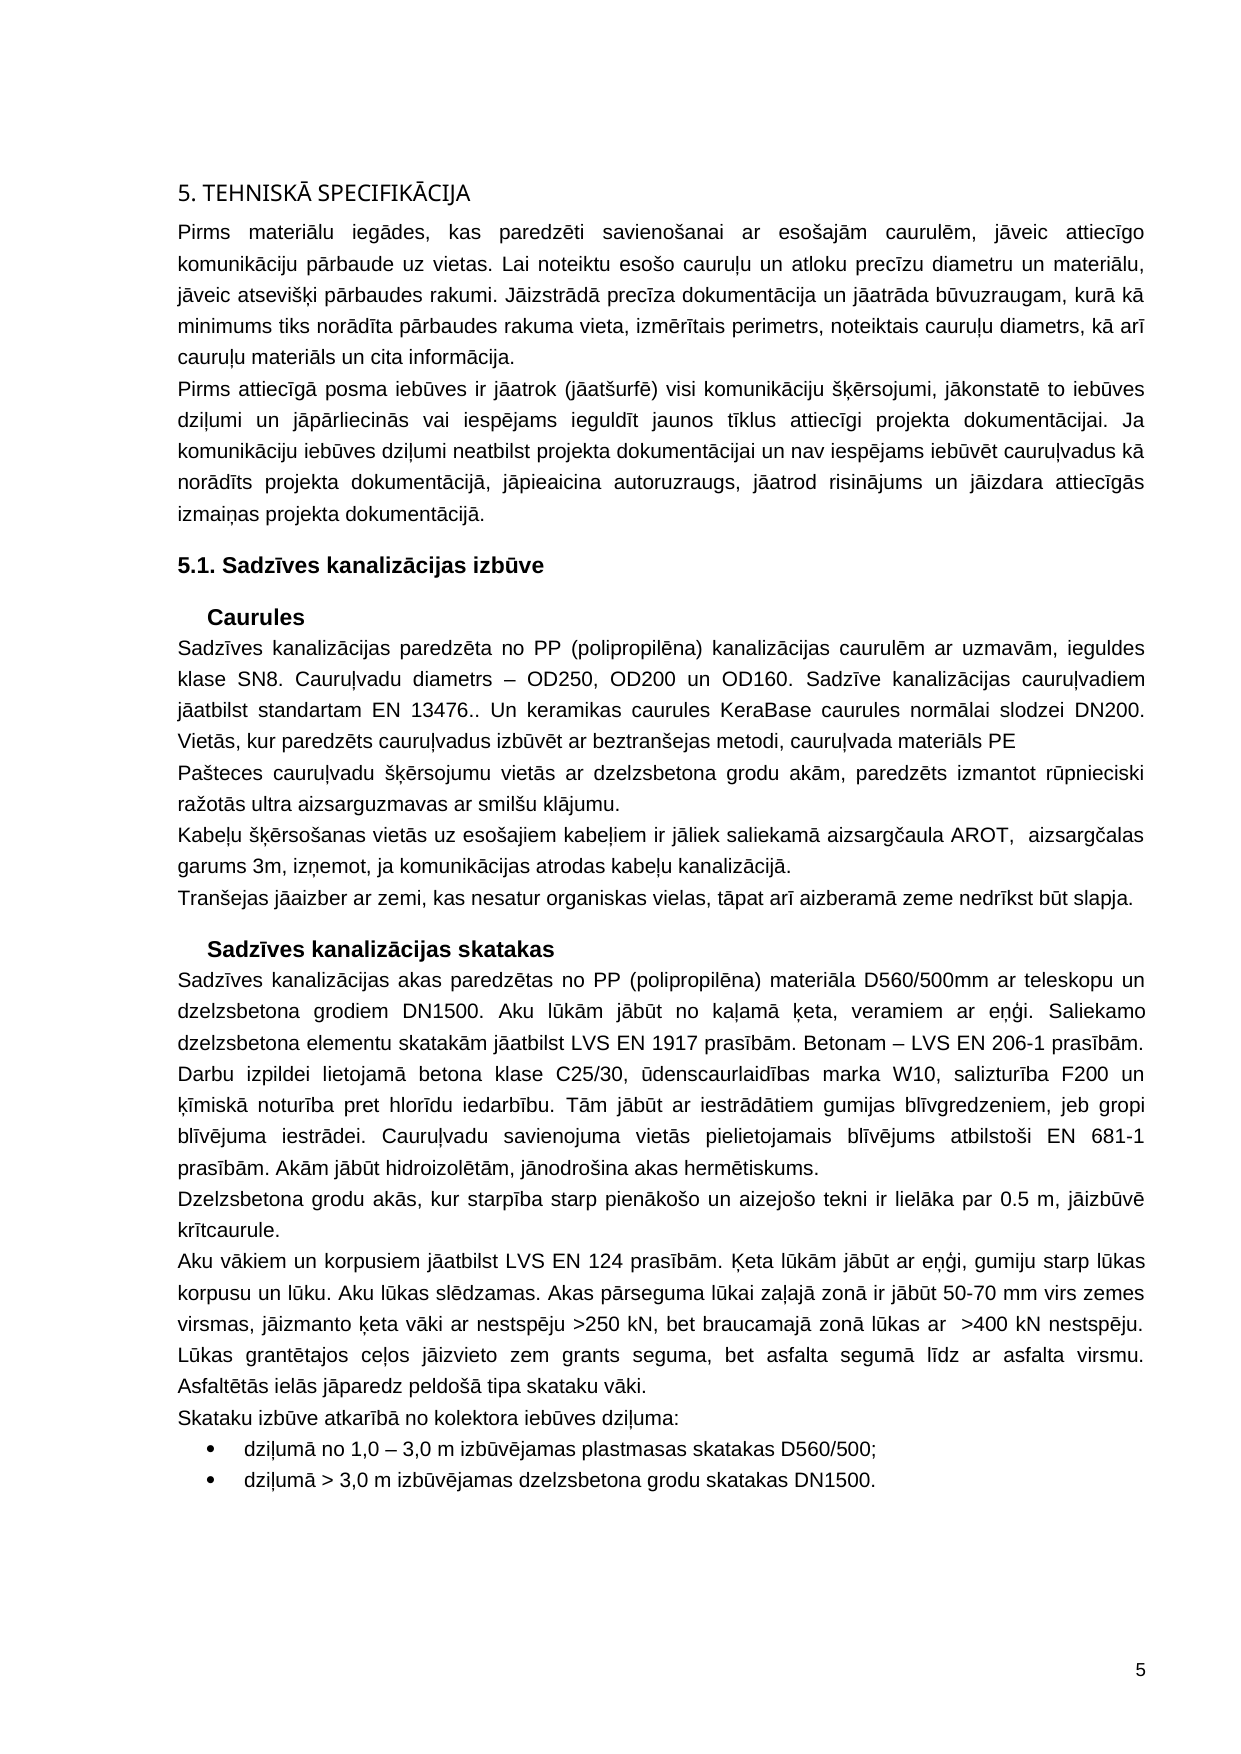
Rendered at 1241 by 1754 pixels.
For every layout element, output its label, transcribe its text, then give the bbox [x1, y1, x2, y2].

text Kabeļu šķērsošanas vietās uz esošajiem kabeļiem ir jāliek saliekamā aizsargčaula AROT, aizsargčalas garums 3m, izņemot, ja komunikācijas atrodas kabeļu kanalizācijā. [177, 817, 1146, 880]
list dziļumā no 1,0 – 3,0 m izbūvējamas plastmasas skatakas D560/500; [207, 1431, 1146, 1462]
subtitle 5.1. Sadzīves kanalizācijas izbūve [177, 552, 1146, 578]
subtitle 5. TEHNISKĀ SPECIFIKĀCIJA [177, 177, 1146, 208]
subtitle Caurules [207, 603, 1146, 630]
text Tranšejas jāaizber ar zemi, kas nesatur organiskas vielas, tāpat arī aizberamā zeme nedrīkst būt slapja. [177, 880, 1146, 911]
text Sadzīves kanalizācijas akas paredzētas no PP (polipropilēna) materiāla D560/500mm ar teleskopu un dzelzsbetona grodiem DN1500. Aku lūkām jābūt no kaļamā ķeta, veramiem ar eņģi. Saliekamo dzelzsbetona elementu skatakām jāatbilst LVS EN 1917 prasībām. Betonam – LVS EN 206-1 prasībām. Darbu izpildei lietojamā betona klase C25/30, ūdenscaurlaidības marka W10, salizturība F200 un ķīmiskā noturība pret hlorīdu iedarbību. Tām jābūt ar iestrādātiem gumijas blīvgredzeniem, jeb gropi blīvējuma iestrādei. Cauruļvadu savienojuma vietās pielietojamais blīvējums atbilstoši EN 681-1 prasībām. Akām jābūt hidroizolētām, jānodrošina akas hermētiskums. [177, 962, 1146, 1181]
text Aku vākiem un korpusiem jāatbilst LVS EN 124 prasībām. Ķeta lūkām jābūt ar eņģi, gumiju starp lūkas korpusu un lūku. Aku lūkas slēdzamas. Akas pārseguma lūkai zaļajā zonā ir jābūt 50-70 mm virs zemes virsmas, jāizmanto ķeta vāki ar nestspēju >250 kN, bet braucamajā zonā lūkas ar >400 kN nestspēju. Lūkas grantētajos ceļos jāizvieto zem grants seguma, bet asfalta segumā līdz ar asfalta virsmu. Asfaltētās ielās jāparedz peldošā tipa skataku vāki. [177, 1244, 1146, 1400]
list dziļumā > 3,0 m izbūvējamas dzelzsbetona grodu skatakas DN1500. [207, 1462, 1146, 1494]
text Sadzīves kanalizācijas paredzēta no PP (polipropilēna) kanalizācijas caurulēm ar uzmavām, ieguldes klase SN8. Cauruļvadu diametrs – OD250, OD200 un OD160. Sadzīve kanalizācijas cauruļvadiem jāatbilst standartam EN 13476.. Un keramikas caurules KeraBase caurules normālai slodzei DN200. Vietās, kur paredzēts cauruļvadus izbūvēt ar beztranšejas metodi, cauruļvada materiāls PE [177, 630, 1146, 755]
text Pirms attiecīgā posma iebūves ir jāatrok (jāatšurfē) visi komunikāciju šķērsojumi, jākonstatē to iebūves dziļumi un jāpārliecinās vai iespējams ieguldīt jaunos tīklus attiecīgi projekta dokumentācijai. Ja komunikāciju iebūves dziļumi neatbilst projekta dokumentācijai un nav iespējams iebūvēt cauruļvadus kā norādīts projekta dokumentācijā, jāpieaicina autoruzraugs, jāatrod risinājums un jāizdara attiecīgās izmaiņas projekta dokumentācijā. [177, 371, 1146, 527]
text Pirms materiālu iegādes, kas paredzēti savienošanai ar esošajām caurulēm, jāveic attiecīgo komunikāciju pārbaude uz vietas. Lai noteiktu esošo cauruļu un atloku precīzu diametru un materiālu, jāveic atsevišķi pārbaudes rakumi. Jāizstrādā precīza dokumentācija un jāatrāda būvuzraugam, kurā kā minimums tiks norādīta pārbaudes rakuma vieta, izmērītais perimetrs, noteiktais cauruļu diametrs, kā arī cauruļu materiāls un cita informācija. [177, 215, 1146, 371]
text Pašteces cauruļvadu šķērsojumu vietās ar dzelzsbetona grodu akām, paredzēts izmantot rūpnieciski ražotās ultra aizsarguzmavas ar smilšu klājumu. [177, 755, 1146, 817]
text Dzelzsbetona grodu akās, kur starpība starp pienākošo un aizejošo tekni ir lielāka par 0.5 m, jāizbūvē krītcaurule. [177, 1181, 1146, 1244]
subtitle Sadzīves kanalizācijas skatakas [207, 936, 1146, 962]
text Skataku izbūve atkarībā no kolektora iebūves dziļuma: [177, 1400, 1146, 1431]
